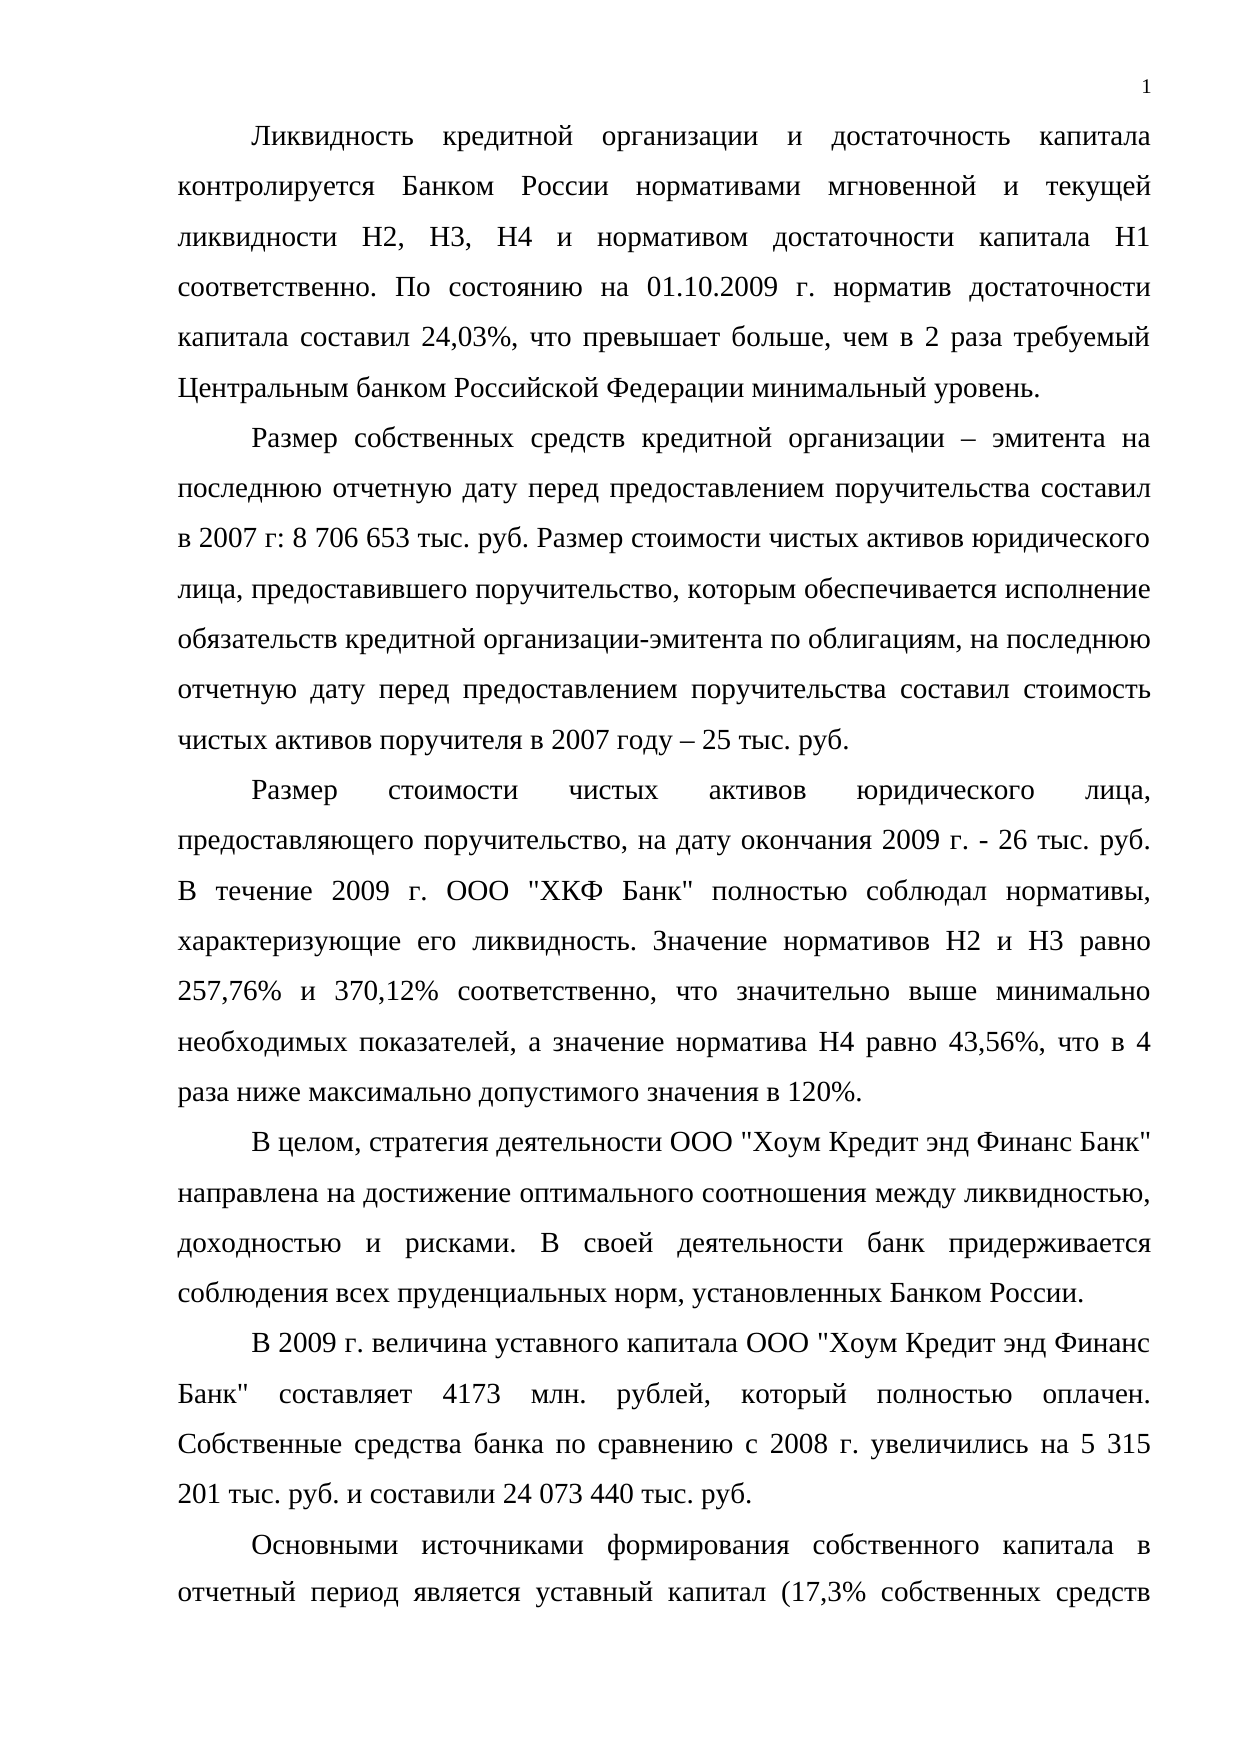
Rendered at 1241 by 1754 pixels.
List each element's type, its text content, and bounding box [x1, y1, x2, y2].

text Ликвидность кредитной организации и достаточность капитала контролируется Банком России нормативами мгновенной и текущей ликвидности Н2, Н3, Н4 и нормативом достаточности капитала Н1 соответственно. По состоянию на 01.10.2009 г. норматив достаточности капитала составил 24,03%, что превышает больше, чем в 2 раза требуемый Центральным банком Российской Федерации минимальный уровень. [177, 118, 1152, 403]
text Размер собственных средств кредитной организации – эмитента на последнюю отчетную дату перед предоставлением поручительства составил в 2007 г: 8 706 653 тыс. руб. Размер стоимости чистых активов юридического лица, предоставившего поручительство, которым обеспечивается исполнение обязательств кредитной организации-эмитента по облигациям, на последнюю отчетную дату перед предоставлением поручительства составил стоимость чистых активов поручителя в 2007 году – 25 тыс. руб. [177, 420, 1152, 755]
text Размер стоимости чистых активов юридического лица, предоставляющего поручительство, на дату окончания . - 26 тыс. руб. В течение . ООО "ХКФ Банк" полностью соблюдал нормативы, характеризующие его ликвидность. Значение нормативов Н2 и Н3 равно 257,76% и 370,12% соответственно, что значительно выше минимально необходимых показателей, а значение норматива Н4 равно 43,56%, что в 4 раза ниже максимально допустимого значения в 120%. [177, 772, 1152, 1108]
text В целом, стратегия деятельности ООО "Хоум Кредит энд Финанс Банк" направлена на достижение оптимального соотношения между ликвидностью, доходностью и рисками. В своей деятельности банк придерживается соблюдения всех пруденциальных норм, установленных Банком России. [177, 1124, 1152, 1309]
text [177, 1527, 1152, 1607]
text В . величина уставного капитала ООО "Хоум Кредит энд Финанс Банк" составляет 4173 млн. рублей, который полностью оплачен. Собственные средства банка по сравнению с . увеличились на 5 315 201 тыс. руб. и составили 24 073 440 тыс. руб. [177, 1326, 1152, 1510]
